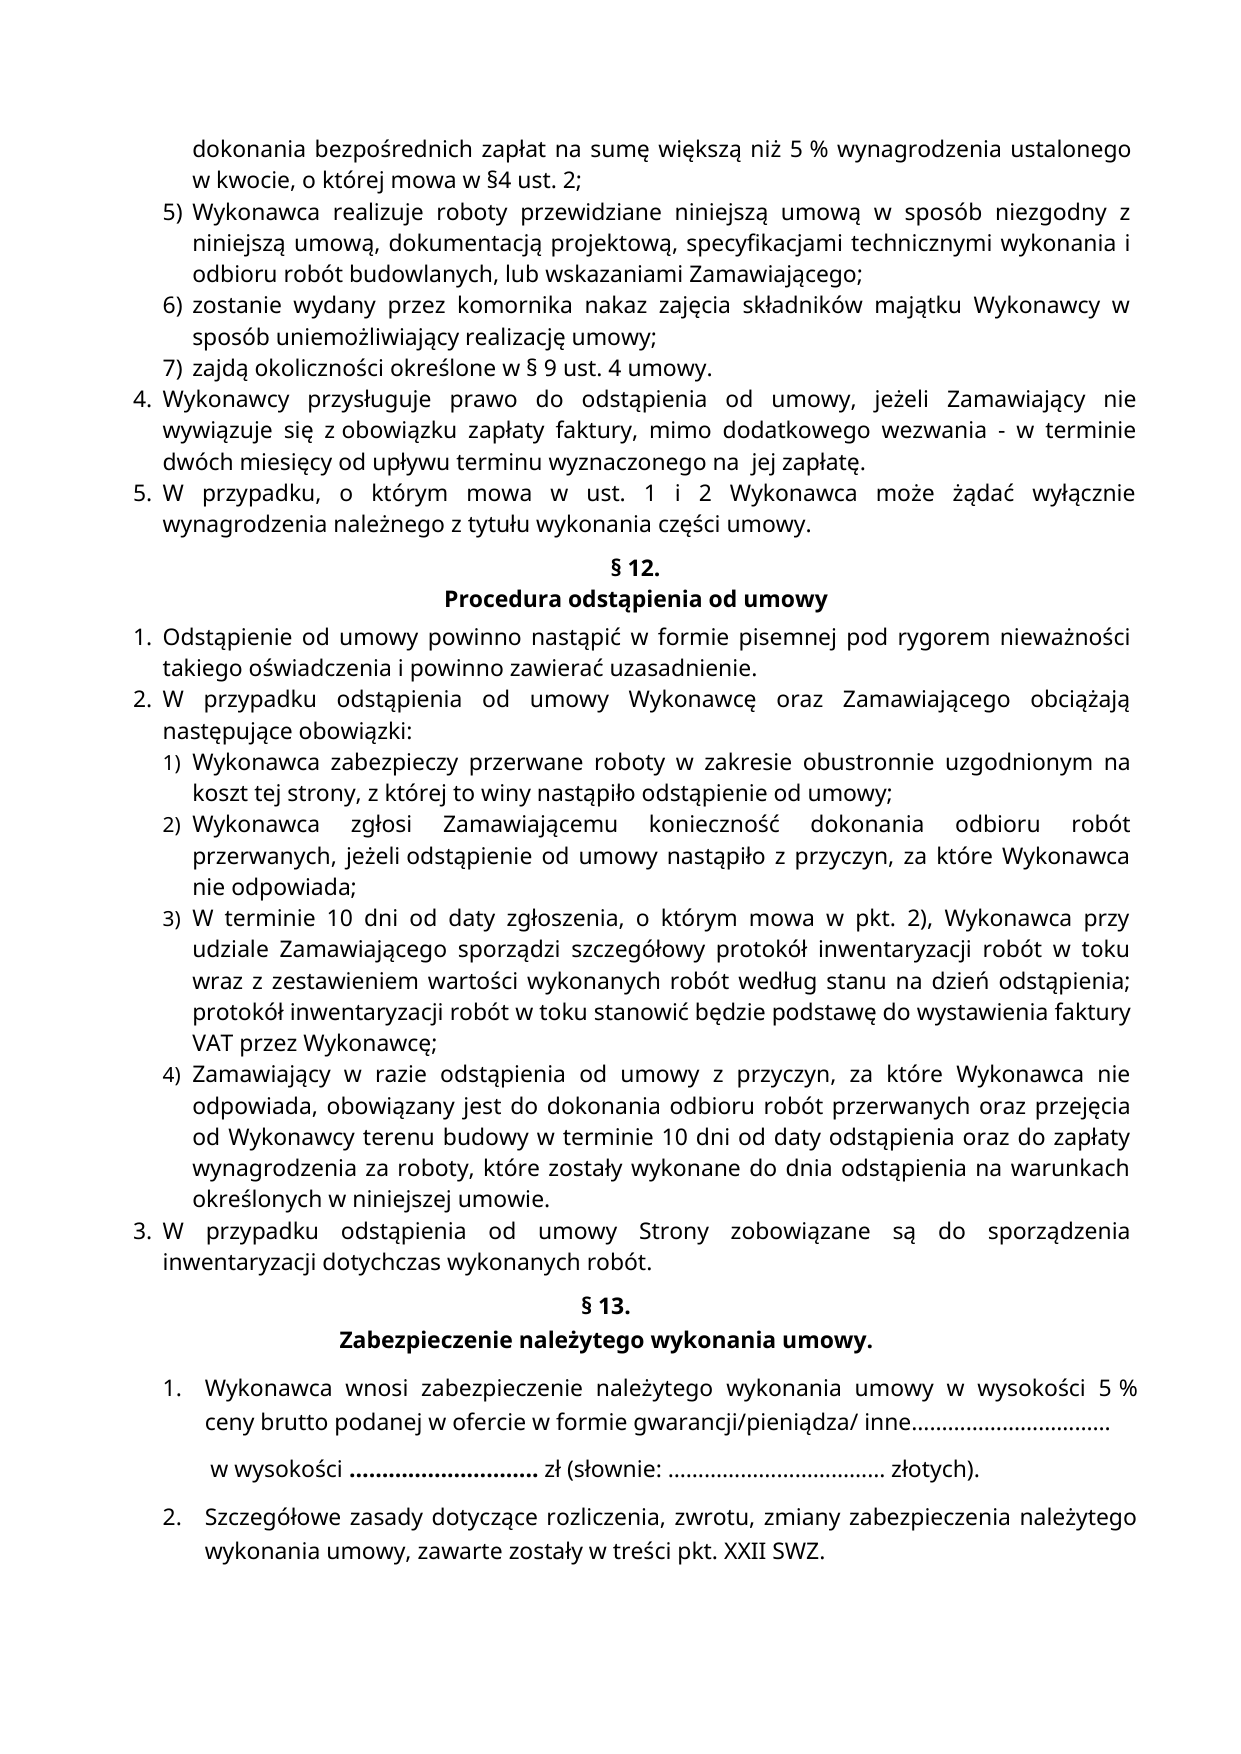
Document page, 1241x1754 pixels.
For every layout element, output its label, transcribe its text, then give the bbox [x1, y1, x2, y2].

list W przypadku odstąpienia od umowy Strony zobowiązane są do sporządzenia inwentaryzacji dotychczas wykonanych robót. [133, 1215, 1131, 1277]
list Szczegółowe zasady dotyczące rozliczenia, zwrotu, zmiany zabezpieczenia należytego wykonania umowy, zawarte zostały w treści pkt. XXII SWZ. [162, 1501, 1138, 1567]
text § 12. Procedura odstąpienia od umowy [133, 552, 1138, 615]
list W terminie 10 dni od daty zgłoszenia, o którym mowa w pkt. 2), Wykonawca przy udziale Zamawiającego sporządzi szczegółowy protokół inwentaryzacji robót w toku wraz z zestawieniem wartości wykonanych robót według stanu na dzień odstąpienia; protokół inwentaryzacji robót w toku stanowić będzie podstawę do wystawienia faktury VAT przez Wykonawcę; [162, 902, 1131, 1058]
text § 13. Zabezpieczenie należytego wykonania umowy. [133, 1290, 1078, 1356]
list Wykonawca zabezpieczy przerwane roboty w zakresie obustronnie uzgodnionym na koszt tej strony, z której to winy nastąpiło odstąpienie od umowy; [162, 746, 1131, 808]
list Zamawiający w razie odstąpienia od umowy z przyczyn, za które Wykonawca nie odpowiada, obowiązany jest do dokonania odbioru robót przerwanych oraz przejęcia od Wykonawcy terenu budowy w terminie 10 dni od daty odstąpienia oraz do zapłaty wynagrodzenia za roboty, które zostały wykonane do dnia odstąpienia na warunkach określonych w niniejszej umowie. [162, 1058, 1131, 1215]
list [162, 133, 1131, 195]
list Wykonawca realizuje roboty przewidziane niniejszą umową w sposób niezgodny z niniejszą umową, dokumentacją projektową, specyfikacjami technicznymi wykonania i odbioru robót budowlanych, lub wskazaniami Zamawiającego; [162, 195, 1131, 289]
list zostanie wydany przez komornika nakaz zajęcia składników majątku Wykonawcy w sposób uniemożliwiający realizację umowy; [162, 289, 1131, 352]
list Wykonawca zgłosi Zamawiającemu konieczność dokonania odbioru robót przerwanych, jeżeli odstąpienie od umowy nastąpiło z przyczyn, za które Wykonawca nie odpowiada; [162, 808, 1131, 902]
list W przypadku odstąpienia od umowy Wykonawcę oraz Zamawiającego obciążają następujące obowiązki: [133, 683, 1131, 746]
text 4. Wykonawcy przysługuje prawo do odstąpienia od umowy, jeżeli Zamawiający nie wywiązuje się z obowiązku zapłaty faktury, mimo dodatkowego wezwania - w terminie dwóch miesięcy od upływu terminu wyznaczonego na jej zapłatę. [133, 383, 1138, 477]
list Wykonawca wnosi zabezpieczenie należytego wykonania umowy w wysokości 5 % ceny brutto podanej w ofercie w formie gwarancji/pieniądza/ inne…………………………… [162, 1372, 1138, 1437]
list Odstąpienie od umowy powinno nastąpić w formie pisemnej pod rygorem nieważności takiego oświadczenia i powinno zawierać uzasadnienie. [133, 621, 1131, 683]
list zajdą okoliczności określone w § 9 ust. 4 umowy. [162, 352, 1131, 383]
text 5. W przypadku, o którym mowa w ust. 1 i 2 Wykonawca może żądać wyłącznie wynagrodzenia należnego z tytułu wykonania części umowy. [133, 477, 1138, 540]
text w wysokości ……………………….. zł (słownie: ……………………………… złotych). [133, 1453, 1138, 1485]
